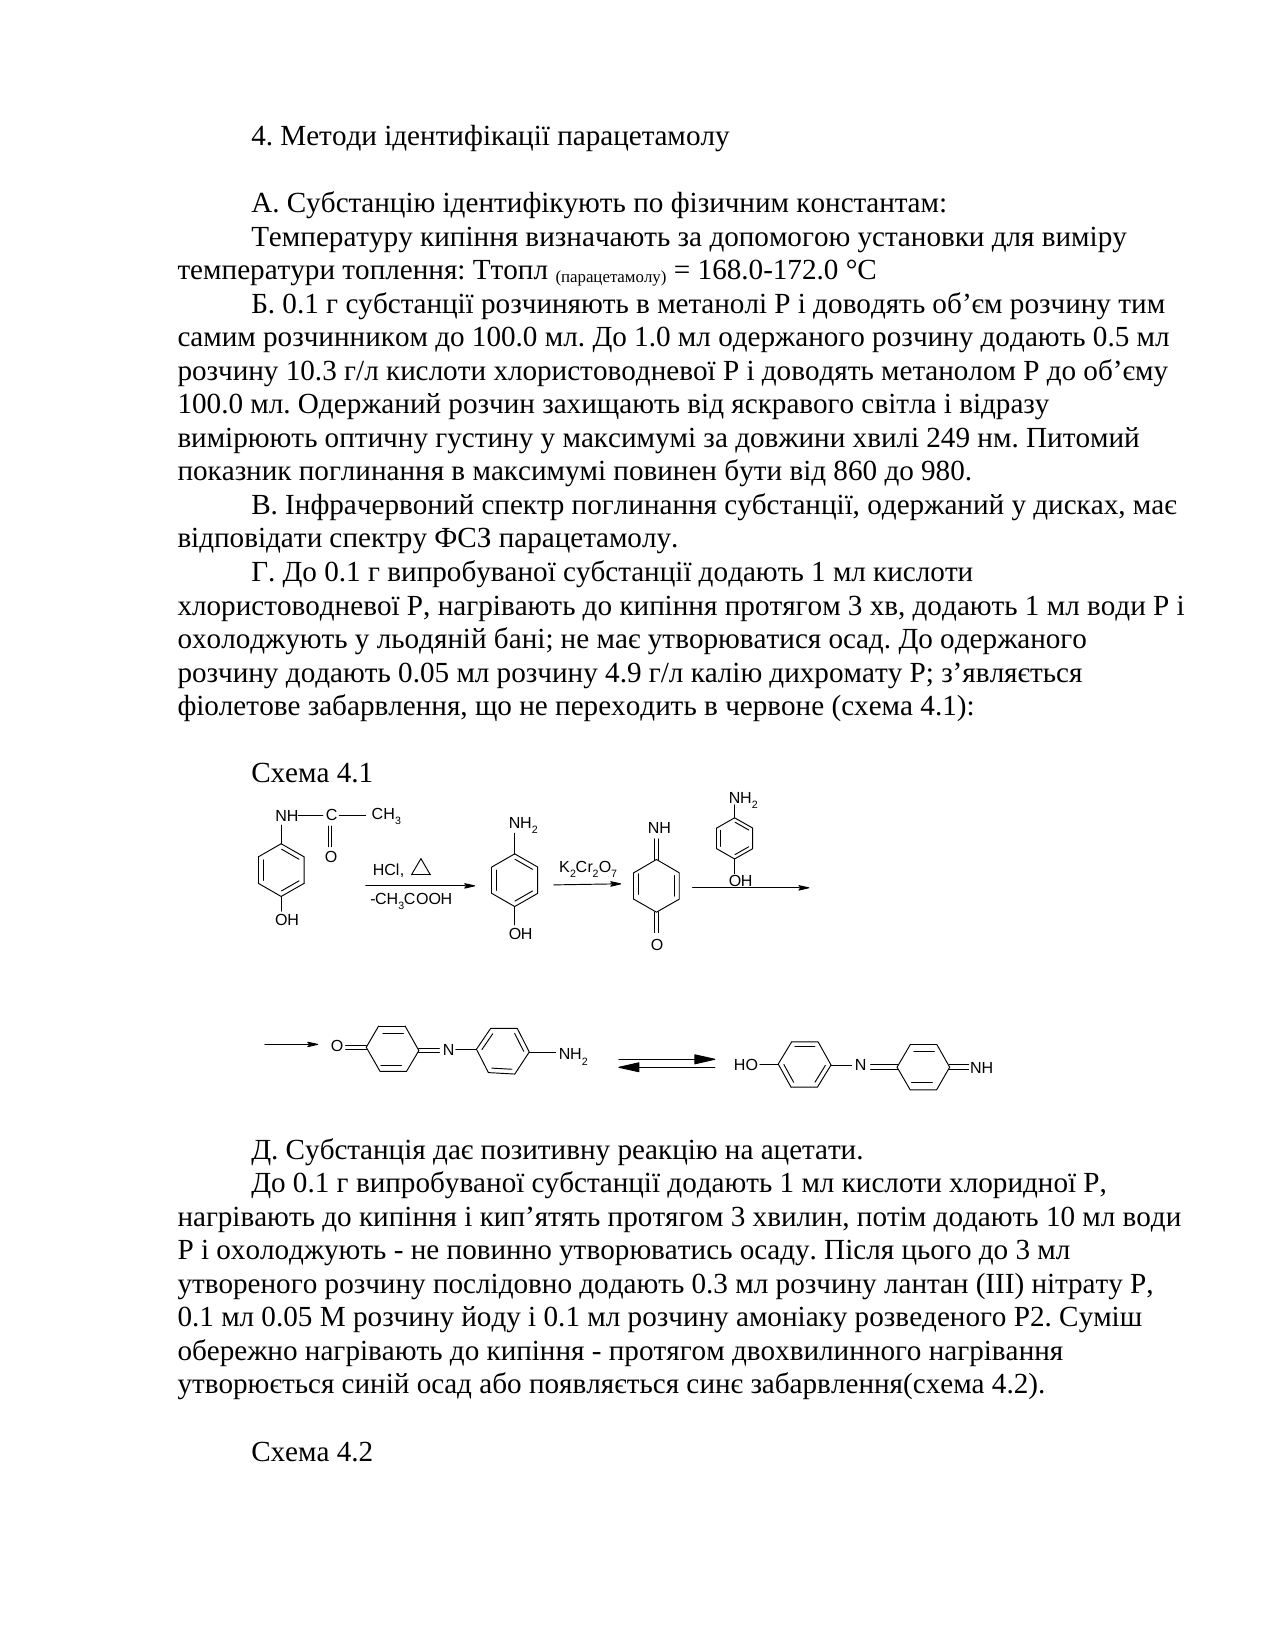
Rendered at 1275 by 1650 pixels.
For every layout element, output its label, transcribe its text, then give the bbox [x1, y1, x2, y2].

text До 0.1 г випробуваної субстанції додають 1 мл кислоти хлоридної Р, нагрівають до кипіння і кип’ятять протягом 3 хвилин, потім додають 10 мл води Р і охолоджують - не повинно утворюватись осаду. Після цього до 3 мл утвореного розчину послідовно додають 0.3 мл розчину лантан (ІІІ) нітрату Р, 0.1 мл 0.05 М розчину йоду і 0.1 мл розчину амоніаку розведеного Р2. Суміш обережно нагрівають до кипіння - протягом двохвилинного нагрівання утворюється синій осад або появляється синє забарвлення(схема 4.2). [177, 1165, 1186, 1400]
text Схема 4.2 [177, 1434, 1186, 1467]
text Схема 4.1 [177, 755, 1186, 789]
text Д. Субстанція дає позитивну реакцію на ацетати. [177, 1132, 1186, 1165]
text В. Інфрачервоний спектр поглинання субстанції, одержаний у дисках, має відповідати спектру ФСЗ парацетамолу. [177, 487, 1186, 554]
text Б. 0.1 г субстанції розчиняють в метанолі Р і доводять об’єм розчину тим самим розчинником до 100.0 мл. До 1.0 мл одержаного розчину додають 0.5 мл розчину 10.3 г/л кислоти хлористоводневої Р і доводять метанолом Р до об’єму 100.0 мл. Одержаний розчин захищають від яскравого світла і відразу вимірюють оптичну густину у максимумі за довжини хвилі 249 нм. Питомий показник поглинання в максимумі повинен бути від 860 до 980. [177, 286, 1186, 487]
text А. Субстанцію ідентифікують по фізичним константам: [177, 185, 1186, 219]
text Температуру кипіння визначають за допомогою установки для виміру температури топлення: Ттопл (парацетамолу) = 168.0-172.0 °С [177, 219, 1186, 286]
text 4. Методи ідентифікації парацетамолу [177, 118, 1186, 152]
text Г. До 0.1 г випробуваної субстанції додають 1 мл кислоти хлористоводневої Р, нагрівають до кипіння протягом 3 хв, додають 1 мл води Р і охолоджують у льодяній бані; не має утворюватися осад. До одержаного розчину додають 0.05 мл розчину 4.9 г/л калію дихромату Р; з’являється фіолетове забарвлення, що не переходить в червоне (схема 4.1): [177, 554, 1186, 722]
